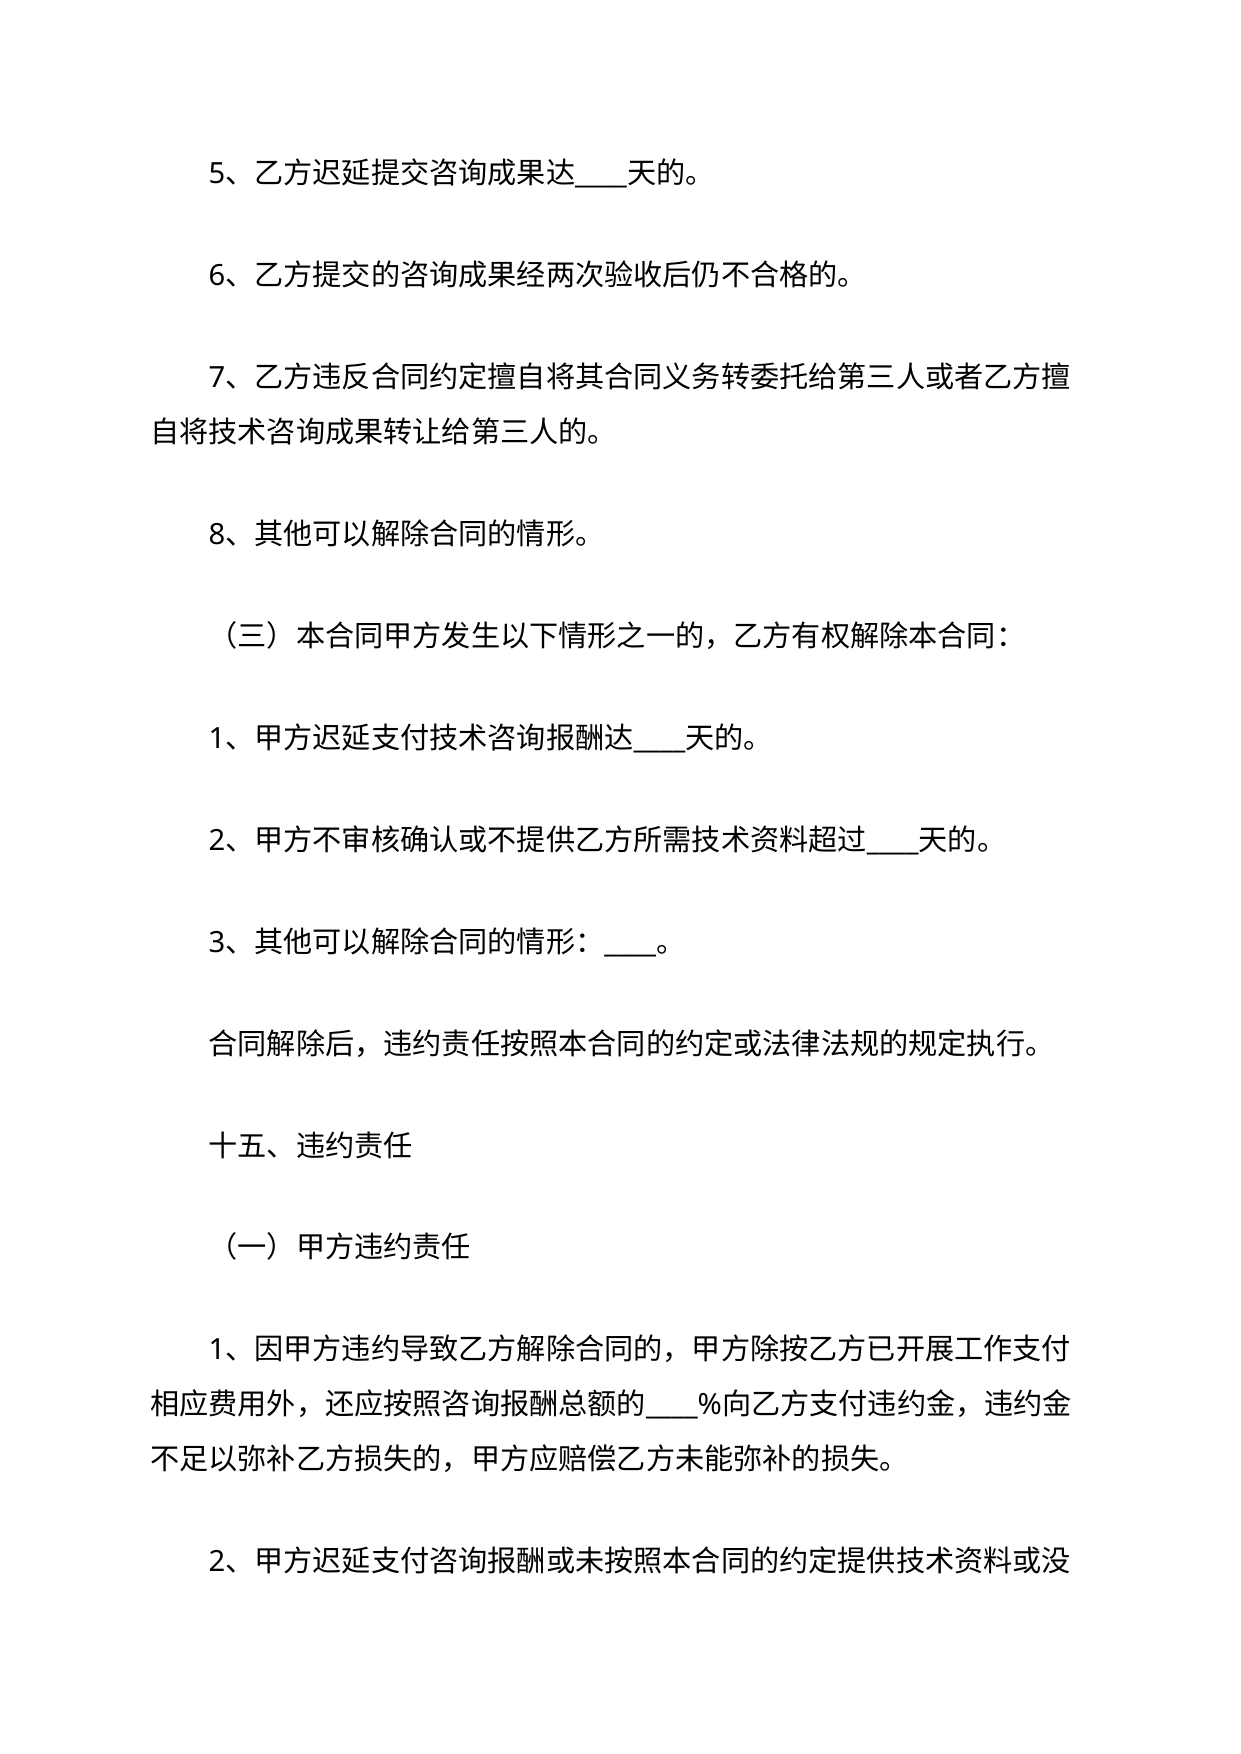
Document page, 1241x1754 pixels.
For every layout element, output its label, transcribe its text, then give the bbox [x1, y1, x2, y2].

text 合同解除后，违约责任按照本合同的约定或法律法规的规定执行。 [150, 1020, 1090, 1063]
text 7、乙方违反合同约定擅自将其合同义务转委托给第三人或者乙方擅自将技术咨询成果转让给第三人的。 [150, 354, 1090, 451]
text 3、其他可以解除合同的情形：____。 [150, 918, 1090, 961]
text 5、乙方迟延提交咨询成果达____天的。 [150, 150, 1090, 192]
text 2、甲方不审核确认或不提供乙方所需技术资料超过____天的。 [150, 816, 1090, 859]
text 十五、违约责任 [150, 1122, 1090, 1164]
text 1、甲方迟延支付技术咨询报酬达____天的。 [150, 714, 1090, 757]
text 6、乙方提交的咨询成果经两次验收后仍不合格的。 [150, 252, 1090, 294]
text （一）甲方违约责任 [150, 1224, 1090, 1266]
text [150, 1537, 1090, 1580]
text 8、其他可以解除合同的情形。 [150, 511, 1090, 553]
text （三）本合同甲方发生以下情形之一的，乙方有权解除本合同： [150, 613, 1090, 655]
text 1、因甲方违约导致乙方解除合同的，甲方除按乙方已开展工作支付相应费用外，还应按照咨询报酬总额的____%向乙方支付违约金，违约金不足以弥补乙方损失的，甲方应赔偿乙方未能弥补的损失。 [150, 1326, 1090, 1478]
